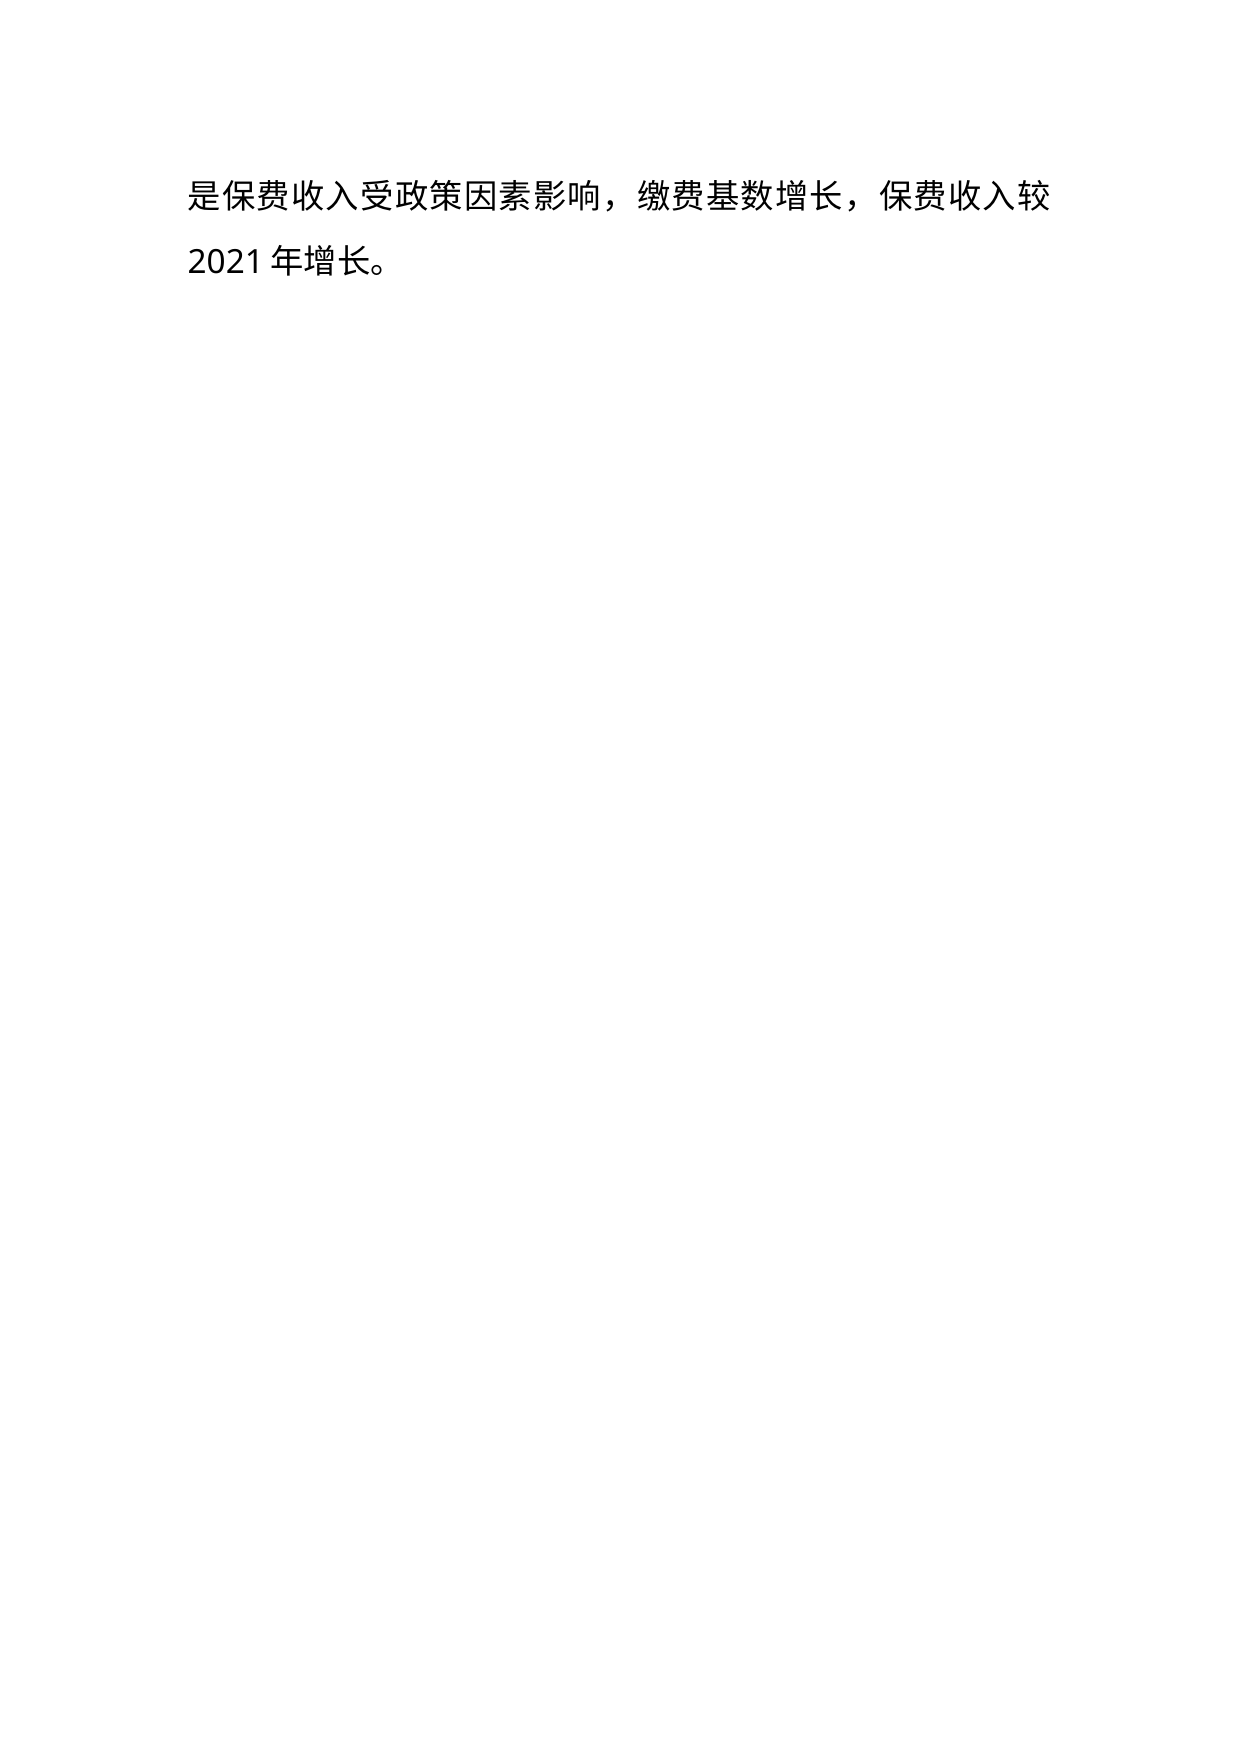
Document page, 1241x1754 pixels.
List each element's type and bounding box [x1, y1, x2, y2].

text [187, 162, 1053, 292]
